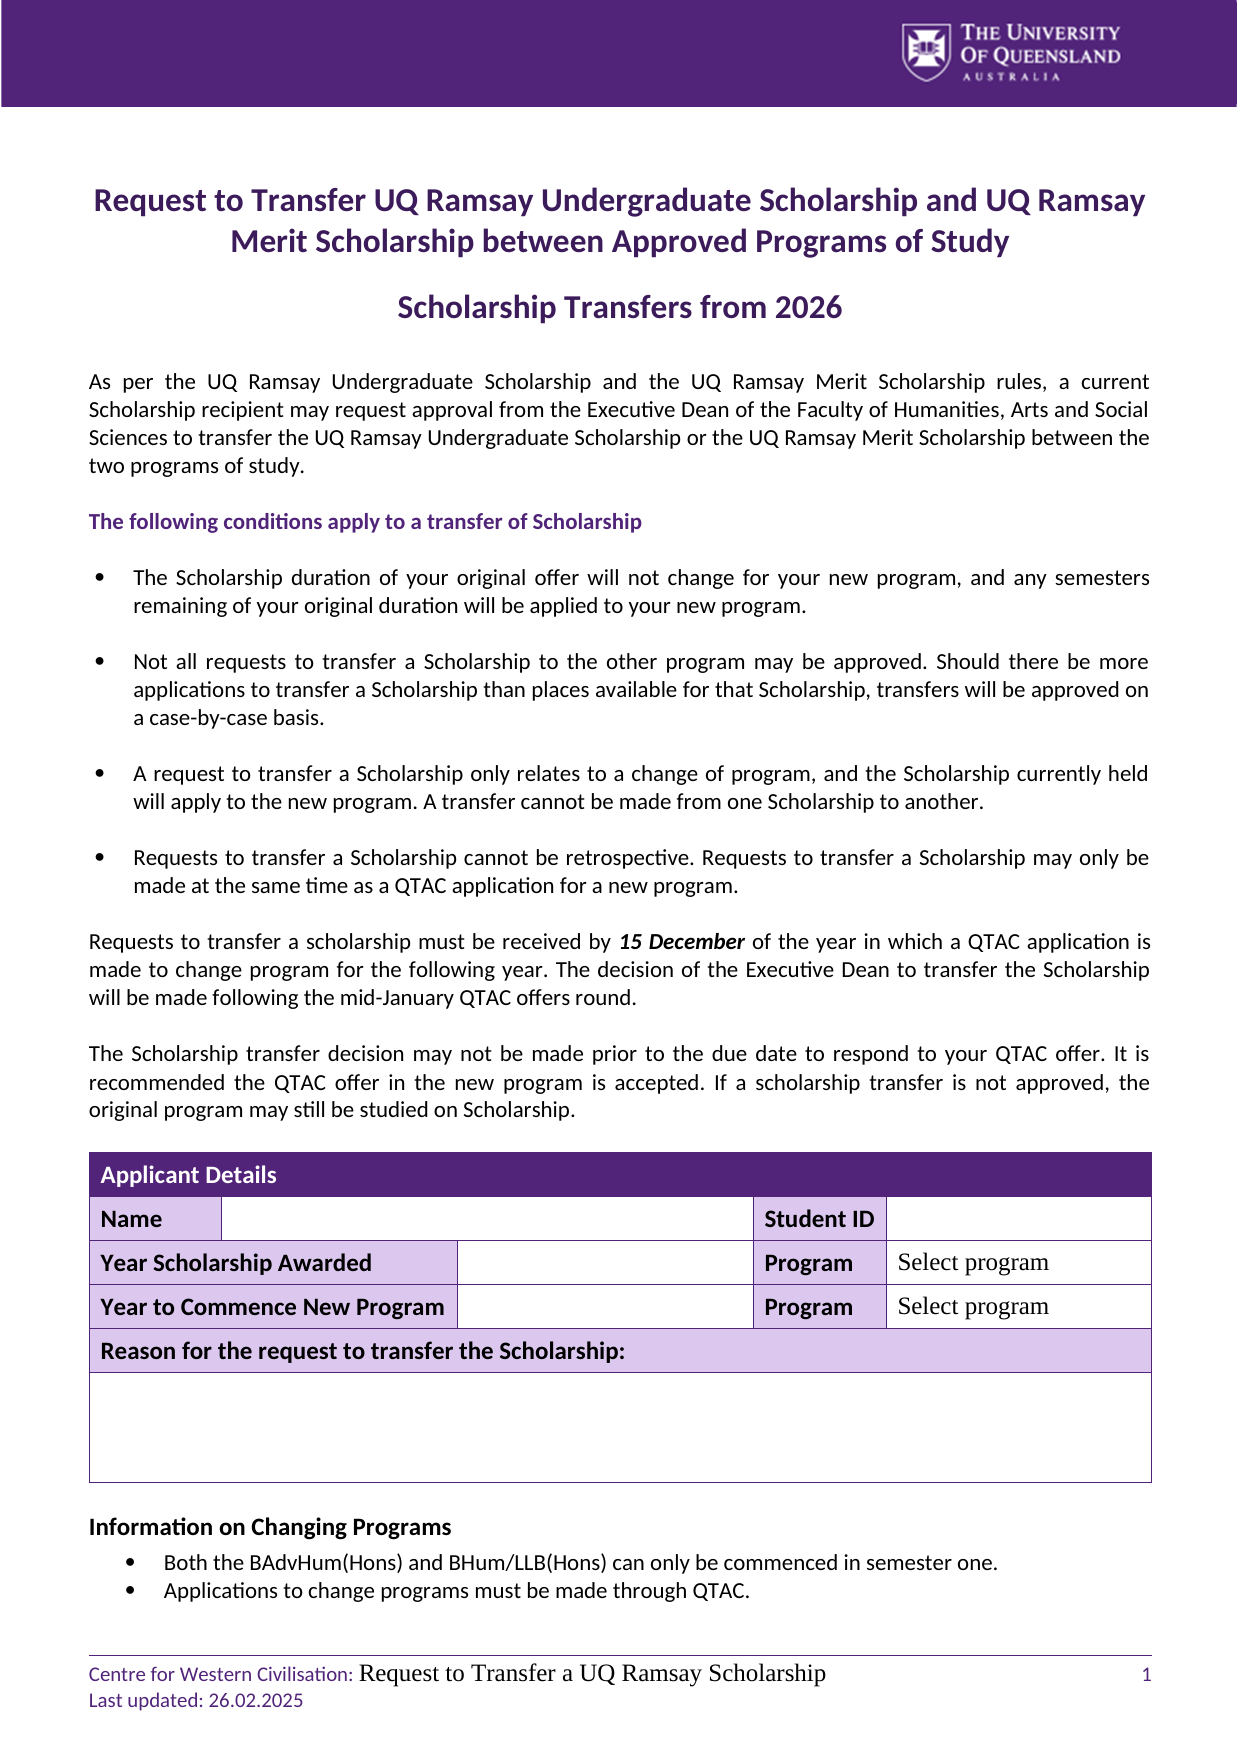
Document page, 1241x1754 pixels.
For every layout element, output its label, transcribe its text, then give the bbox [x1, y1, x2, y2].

list A request to transfer a Scholarship only relates to a change of program, and the Scholarship currently held will apply to the new program. A transfer cannot be made from one Scholarship to another. [96, 759, 1152, 815]
list Not all requests to transfer a Scholarship to the other program may be approved. Should there be more applications to transfer a Scholarship than places available for that Scholarship, transfers will be approved on a case-by-case basis. [96, 647, 1152, 731]
table_cell Year Scholarship Awarded [90, 1241, 457, 1284]
table_header Applicant Details [90, 1153, 1151, 1196]
subtitle Scholarship Transfers from 2026 [89, 286, 1152, 327]
table_cell Program [754, 1241, 886, 1284]
list Both the BAdvHum(Hons) and BHum/LLB(Hons) can only be commenced in semester one. [126, 1548, 1152, 1576]
table_cell Year to Commence New Program [90, 1285, 457, 1328]
table_cell Student ID [754, 1197, 886, 1240]
list The Scholarship duration of your original offer will not change for your new program, and any semesters remaining of your original duration will be applied to your new program. [96, 563, 1152, 619]
table_cell [458, 1285, 753, 1328]
text Information on Changing Programs [89, 1511, 1152, 1542]
list Requests to transfer a Scholarship cannot be retrospective. Requests to transfer a Scholarship may only be made at the same time as a QTAC application for a new program. [96, 843, 1152, 899]
table_cell Reason for the request to transfer the Scholarship: [90, 1329, 1151, 1372]
list Applications to change programs must be made through QTAC. [126, 1576, 1152, 1604]
text Requests to transfer a scholarship must be received by 15 December of the year in which a QTAC application is made to change program for the following year. The decision of the Executive Dean to transfer the Scholarship will be made following the mid-January QTAC offers round. [89, 927, 1152, 1012]
table_cell Name [90, 1197, 221, 1240]
table_cell Program [754, 1285, 886, 1328]
text As per the UQ Ramsay Undergraduate Scholarship and the UQ Ramsay Merit Scholarship rules, a current Scholarship recipient may request approval from the Executive Dean of the Faculty of Humanities, Arts and Social Sciences to transfer the UQ Ramsay Undergraduate Scholarship or the UQ Ramsay Merit Scholarship between the two programs of study. [89, 367, 1152, 479]
picture [0, 0, 1237, 107]
table_cell [887, 1197, 1151, 1240]
subtitle Request to Transfer UQ Ramsay Undergraduate Scholarship and UQ Ramsay Merit Scholarship between Approved Programs of Study [89, 114, 1152, 261]
table_cell [458, 1241, 753, 1284]
text The Scholarship transfer decision may not be made prior to the due date to respond to your QTAC offer. It is recommended the QTAC offer in the new program is accepted. If a scholarship transfer is not approved, the original program may still be studied on Scholarship. [89, 1039, 1152, 1124]
table_cell [222, 1197, 753, 1240]
table_cell [90, 1373, 1151, 1482]
text The following conditions apply to a transfer of Scholarship [89, 507, 1152, 535]
